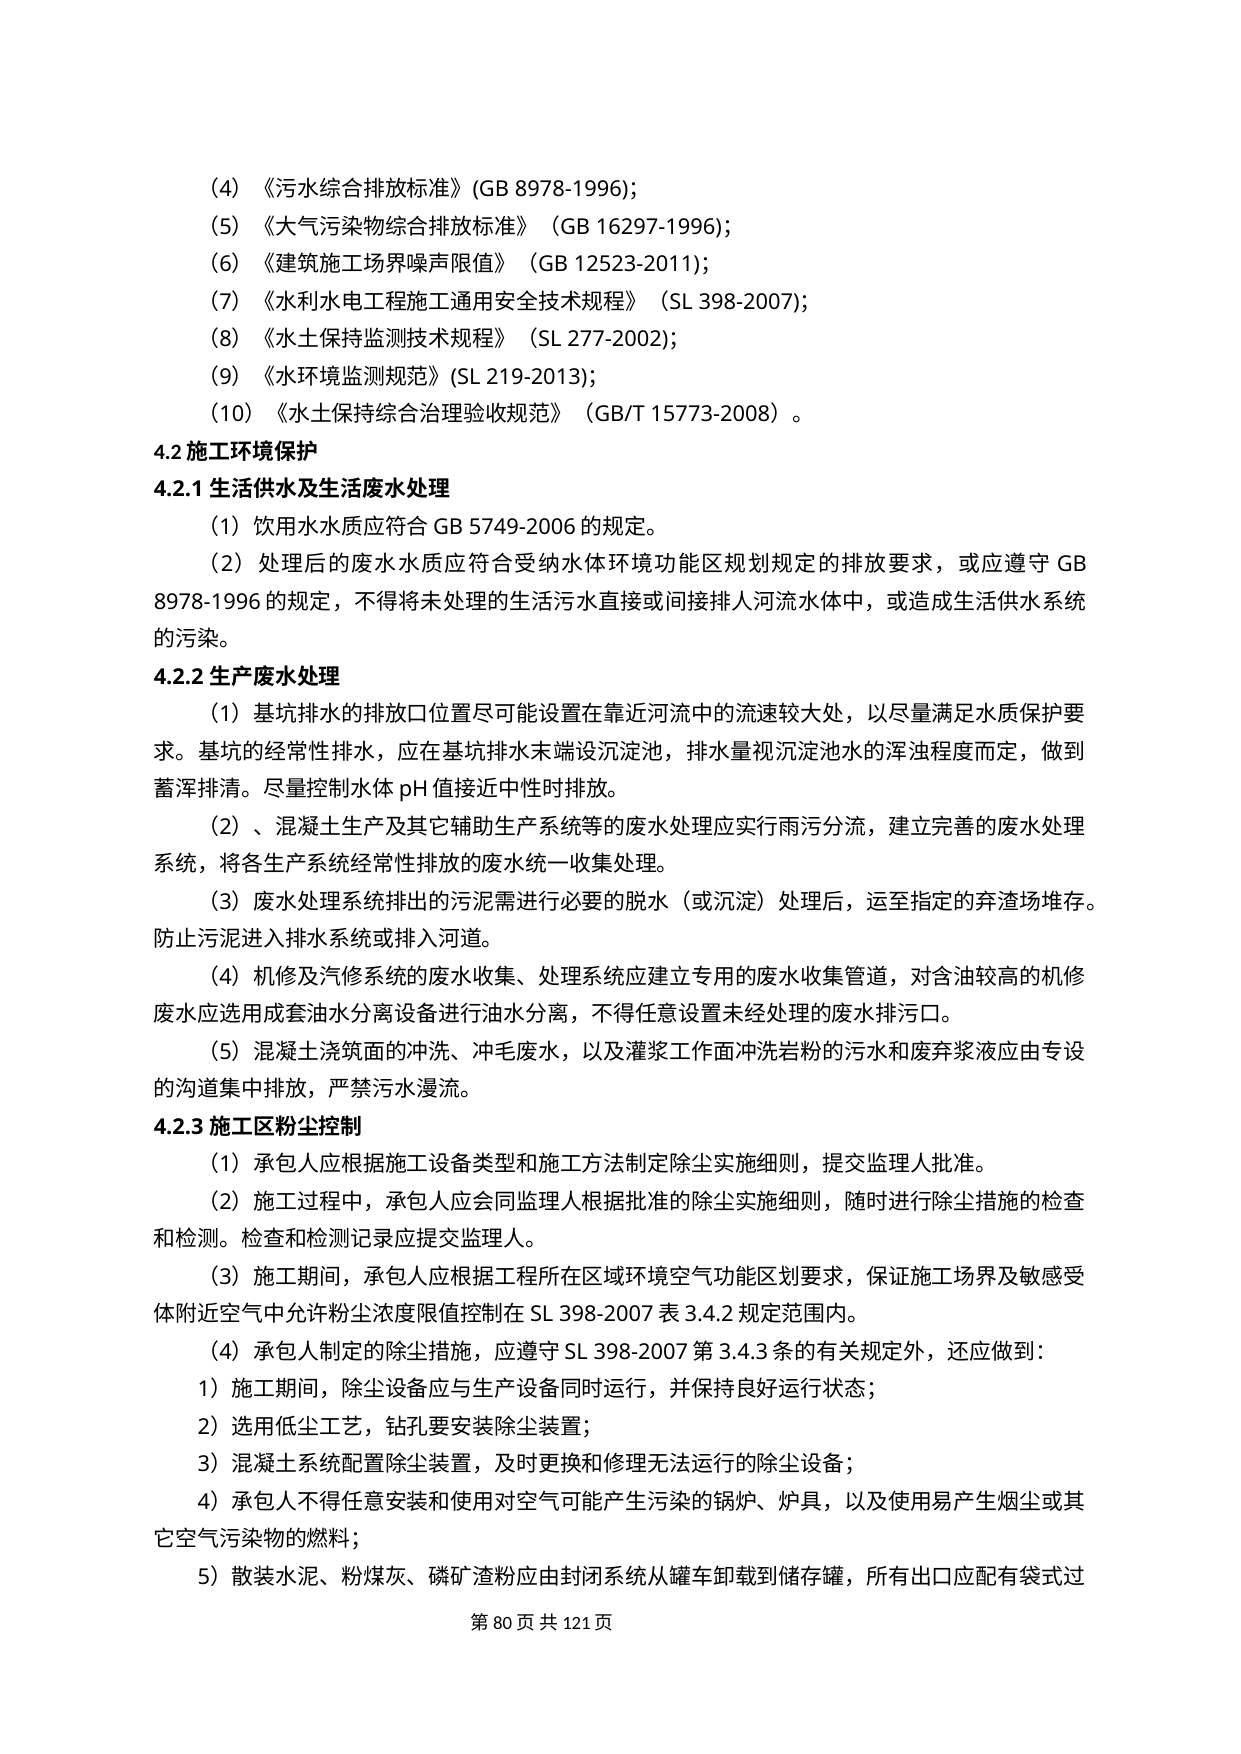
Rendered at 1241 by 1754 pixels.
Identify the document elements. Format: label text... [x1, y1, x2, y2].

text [153, 1554, 1087, 1592]
text 1）施工期间，除尘设备应与生产设备同时运行，并保持良好运行状态； [153, 1367, 1087, 1404]
text （5）《大气污染物综合排放标准》（GB 16297-1996)； [153, 204, 1087, 242]
text （4）《污水综合排放标准》(GB 8978-1996)； [153, 167, 1087, 204]
subtitle 4.2.2 生产废水处理 [153, 654, 1087, 692]
text （4）机修及汽修系统的废水收集、处理系统应建立专用的废水收集管道，对含油较高的机修废水应选用成套油水分离设备进行油水分离，不得任意设置未经处理的废水排污口。 [153, 954, 1087, 1029]
text （2）施工过程中，承包人应会同监理人根据批准的除尘实施细则，随时进行除尘措施的检查和检测。检查和检测记录应提交监理人。 [153, 1179, 1087, 1254]
text （7）《水利水电工程施工通用安全技术规程》（SL 398-2007)； [153, 279, 1087, 317]
text （3）废水处理系统排出的污泥需进行必要的脱水（或沉淀）处理后，运至指定的弃渣场堆存。防止污泥进入排水系统或排入河道。 [153, 879, 1087, 954]
text （10）《水土保持综合治理验收规范》（GB/T 15773-2008）。 [153, 392, 1087, 429]
subtitle 4.2 施工环境保护 [153, 429, 1087, 467]
text 3）混凝土系统配置除尘装置，及时更换和修理无法运行的除尘设备； [153, 1442, 1087, 1479]
text （5）混凝土浇筑面的冲洗、冲毛废水，以及灌浆工作面冲洗岩粉的污水和废弃浆液应由专设的沟道集中排放，严禁污水漫流。 [153, 1029, 1087, 1104]
text 2）选用低尘工艺，钻孔要安装除尘装置； [153, 1404, 1087, 1442]
text （2）、混凝土生产及其它辅助生产系统等的废水处理应实行雨污分流，建立完善的废水处理系统，将各生产系统经常性排放的废水统一收集处理。 [153, 804, 1087, 879]
text （3）施工期间，承包人应根据工程所在区域环境空气功能区划要求，保证施工场界及敏感受体附近空气中允许粉尘浓度限值控制在SL 398-2007表3.4.2规定范围内。 [153, 1254, 1087, 1329]
text （6）《建筑施工场界噪声限值》（GB 12523-2011)； [153, 242, 1087, 279]
text 4）承包人不得任意安装和使用对空气可能产生污染的锅炉、炉具，以及使用易产生烟尘或其它空气污染物的燃料； [153, 1479, 1087, 1554]
text （1）承包人应根据施工设备类型和施工方法制定除尘实施细则，提交监理人批准。 [153, 1142, 1087, 1179]
text （1）基坑排水的排放口位置尽可能设置在靠近河流中的流速较大处，以尽量满足水质保护要求。基坑的经常性排水，应在基坑排水末端设沉淀池，排水量视沉淀池水的浑浊程度而定，做到蓄浑排清。尽量控制水体pH值接近中性时排放。 [153, 692, 1087, 804]
text （9）《水环境监测规范》(SL 219-2013)； [153, 354, 1087, 392]
subtitle 4.2.1 生活供水及生活废水处理 [153, 467, 1087, 504]
text （8）《水土保持监测技术规程》（SL 277-2002)； [153, 317, 1087, 354]
text （4）承包人制定的除尘措施，应遵守SL 398-2007第3.4.3条的有关规定外，还应做到： [153, 1329, 1087, 1367]
text （2）处理后的废水水质应符合受纳水体环境功能区规划规定的排放要求，或应遵守GB 8978-1996的规定，不得将未处理的生活污水直接或间接排人河流水体中，或造成生活供水系统的污染。 [153, 542, 1087, 654]
subtitle 4.2.3 施工区粉尘控制 [153, 1104, 1087, 1142]
text （1）饮用水水质应符合GB 5749-2006的规定。 [153, 504, 1087, 542]
